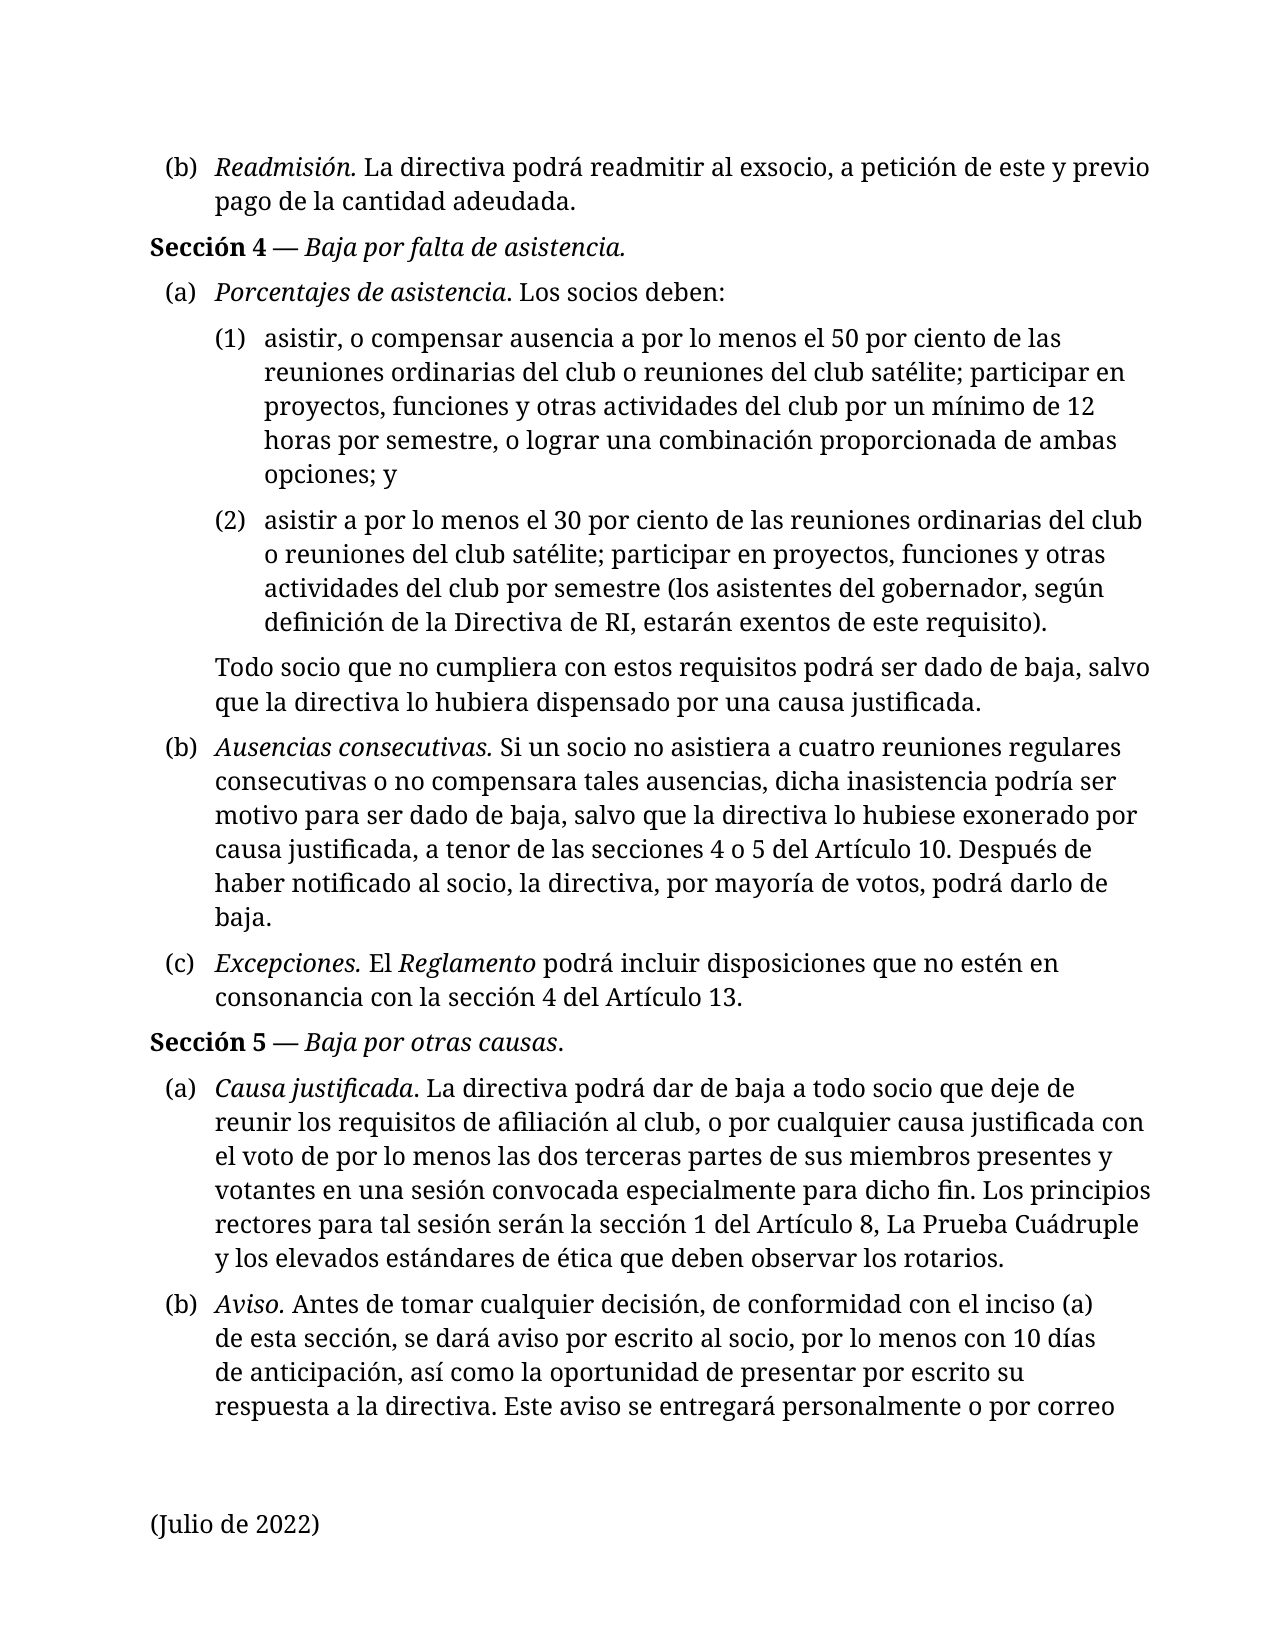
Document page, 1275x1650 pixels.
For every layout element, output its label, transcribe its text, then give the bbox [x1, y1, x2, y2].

text (a) Porcentajes de asistencia. Los socios deben: [165, 275, 1155, 309]
text (2) asistir a por lo menos el 30 por ciento de las reuniones ordinarias del club o reuniones del club satélite; participar en proyectos, funciones y otras actividades del club por semestre (los asistentes del gobernador, según definición de la Directiva de RI, estarán exentos de este requisito). [214, 502, 1155, 639]
text (b) Ausencias consecutivas. Si un socio no asistiera a cuatro reuniones regulares consecutivas o no compensara tales ausencias, dicha inasistencia podría ser motivo para ser dado de baja, salvo que la directiva lo hubiese exonerado por causa justificada, a tenor de las secciones 4 o 5 del Artículo 10. Después de haber notificado al socio, la directiva, por mayoría de votos, podrá darlo de baja. [165, 730, 1155, 934]
text Sección 4 — Baja por falta de asistencia. [150, 229, 1155, 264]
text Todo socio que no cumpliera con estos requisitos podrá ser dado de baja, salvo que la directiva lo hubiera dispensado por una causa justificada. [214, 650, 1155, 718]
text (1) asistir, o compensar ausencia a por lo menos el 50 por ciento de las reuniones ordinarias del club o reuniones del club satélite; participar en proyectos, funciones y otras actividades del club por un mínimo de 12 horas por semestre, o lograr una combinación proporcionada de ambas opciones; y [214, 321, 1155, 491]
text (a) Causa justificada. La directiva podrá dar de baja a todo socio que deje de reunir los requisitos de afiliación al club, o por cualquier causa justificada con el voto de por lo menos las dos terceras partes de sus miembros presentes y votantes en una sesión convocada especialmente para dicho fin. Los principios rectores para tal sesión serán la sección 1 del Artículo 8, La Prueba Cuádruple y los elevados estándares de ética que deben observar los rotarios. [165, 1071, 1155, 1275]
text (c) Excepciones. El Reglamento podrá incluir disposiciones que no estén en consonancia con la sección 4 del Artículo 13. [165, 946, 1155, 1014]
text Sección 5 — Baja por otras causas. [150, 1025, 1155, 1059]
text (b) Readmisión. La directiva podrá readmitir al exsocio, a petición de este y previo pago de la cantidad adeudada. [165, 150, 1155, 218]
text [165, 1286, 1125, 1423]
